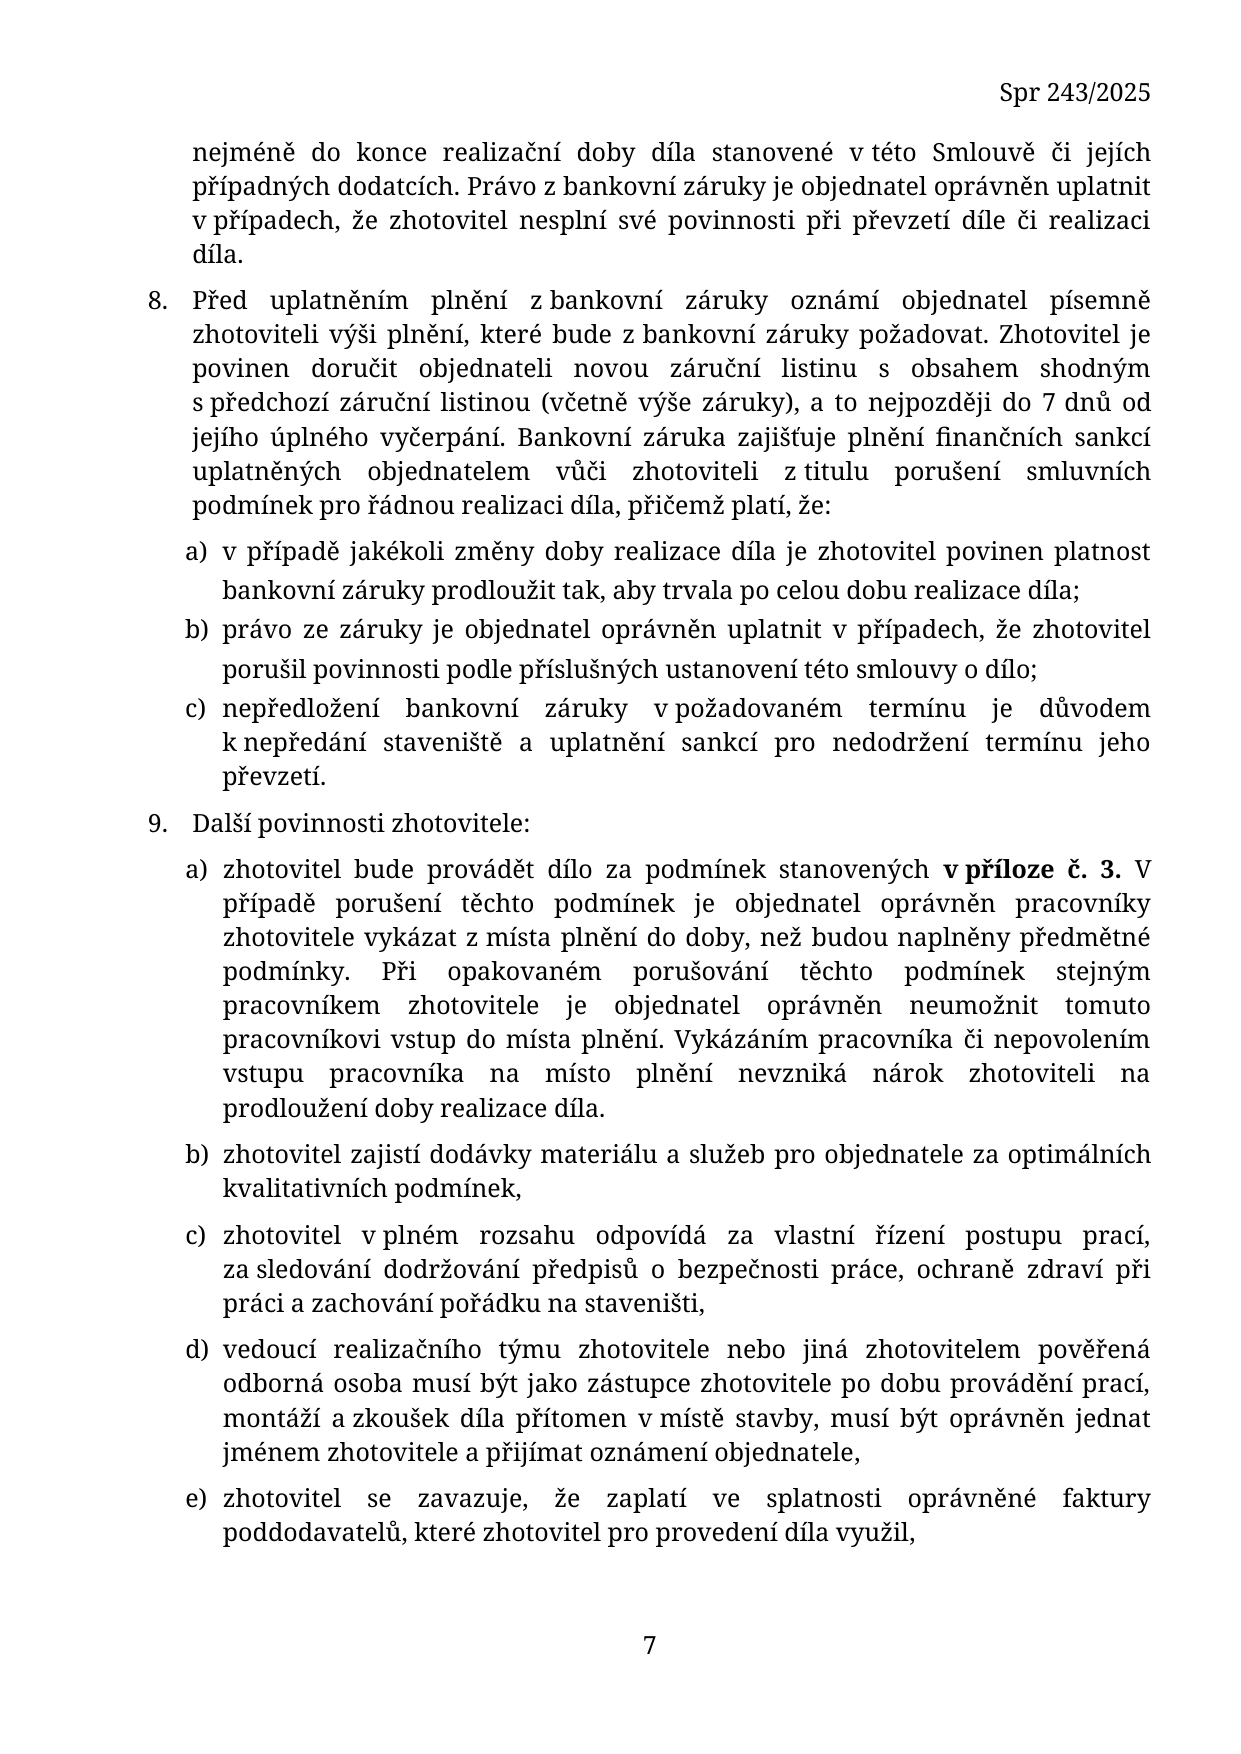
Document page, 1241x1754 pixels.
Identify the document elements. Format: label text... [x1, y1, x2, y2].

list Před uplatněním plnění z bankovní záruky oznámí objednatel písemně zhotoviteli výši plnění, které bude z bankovní záruky požadovat. Zhotovitel je povinen doručit objednateli novou záruční listinu s obsahem shodným s předchozí záruční listinou (včetně výše záruky), a to nejpozději do 7 dnů od jejího úplného vyčerpání. Bankovní záruka zajišťuje plnění finančních sankcí uplatněných objednatelem vůči zhotoviteli z titulu porušení smluvních podmínek pro řádnou realizaci díla, přičemž platí, že: [148, 283, 1152, 521]
list nepředložení bankovní záruky v požadovaném termínu je důvodem k nepředání staveniště a uplatnění sankcí pro nedodržení termínu jeho převzetí. [185, 691, 1152, 793]
list zhotovitel se zavazuje, že zaplatí ve splatnosti oprávněné faktury poddodavatelů, které zhotovitel pro provedení díla využil, [185, 1481, 1152, 1549]
list Další povinnosti zhotovitele: [148, 805, 1152, 839]
list zhotovitel zajistí dodávky materiálu a služeb pro objednatele za optimálních kvalitativních podmínek, [185, 1137, 1152, 1205]
list vedoucí realizačního týmu zhotovitele nebo jiná zhotovitelem pověřená odborná osoba musí být jako zástupce zhotovitele po dobu provádění prací, montáží a zkoušek díla přítomen v místě stavby, musí být oprávněn jednat jménem zhotovitele a přijímat oznámení objednatele, [185, 1332, 1152, 1468]
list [148, 134, 1152, 270]
list v případě jakékoli změny doby realizace díla je zhotovitel povinen platnost bankovní záruky prodloužit tak, aby trvala po celou dobu realizace díla; [185, 534, 1152, 607]
list zhotovitel bude provádět dílo za podmínek stanovených v příloze č. 3. V případě porušení těchto podmínek je objednatel oprávněn pracovníky zhotovitele vykázat z místa plnění do doby, než budou naplněny předmětné podmínky. Při opakovaném porušování těchto podmínek stejným pracovníkem zhotovitele je objednatel oprávněn neumožnit tomuto pracovníkovi vstup do místa plnění. Vykázáním pracovníka či nepovolením vstupu pracovníka na místo plnění nevzniká nárok zhotoviteli na prodloužení doby realizace díla. [185, 852, 1152, 1124]
list právo ze záruky je objednatel oprávněn uplatnit v případech, že zhotovitel porušil povinnosti podle příslušných ustanovení této smlouvy o dílo; [185, 612, 1152, 685]
list zhotovitel v plném rozsahu odpovídá za vlastní řízení postupu prací, za sledování dodržování předpisů o bezpečnosti práce, ochraně zdraví při práci a zachování pořádku na staveništi, [185, 1217, 1152, 1319]
